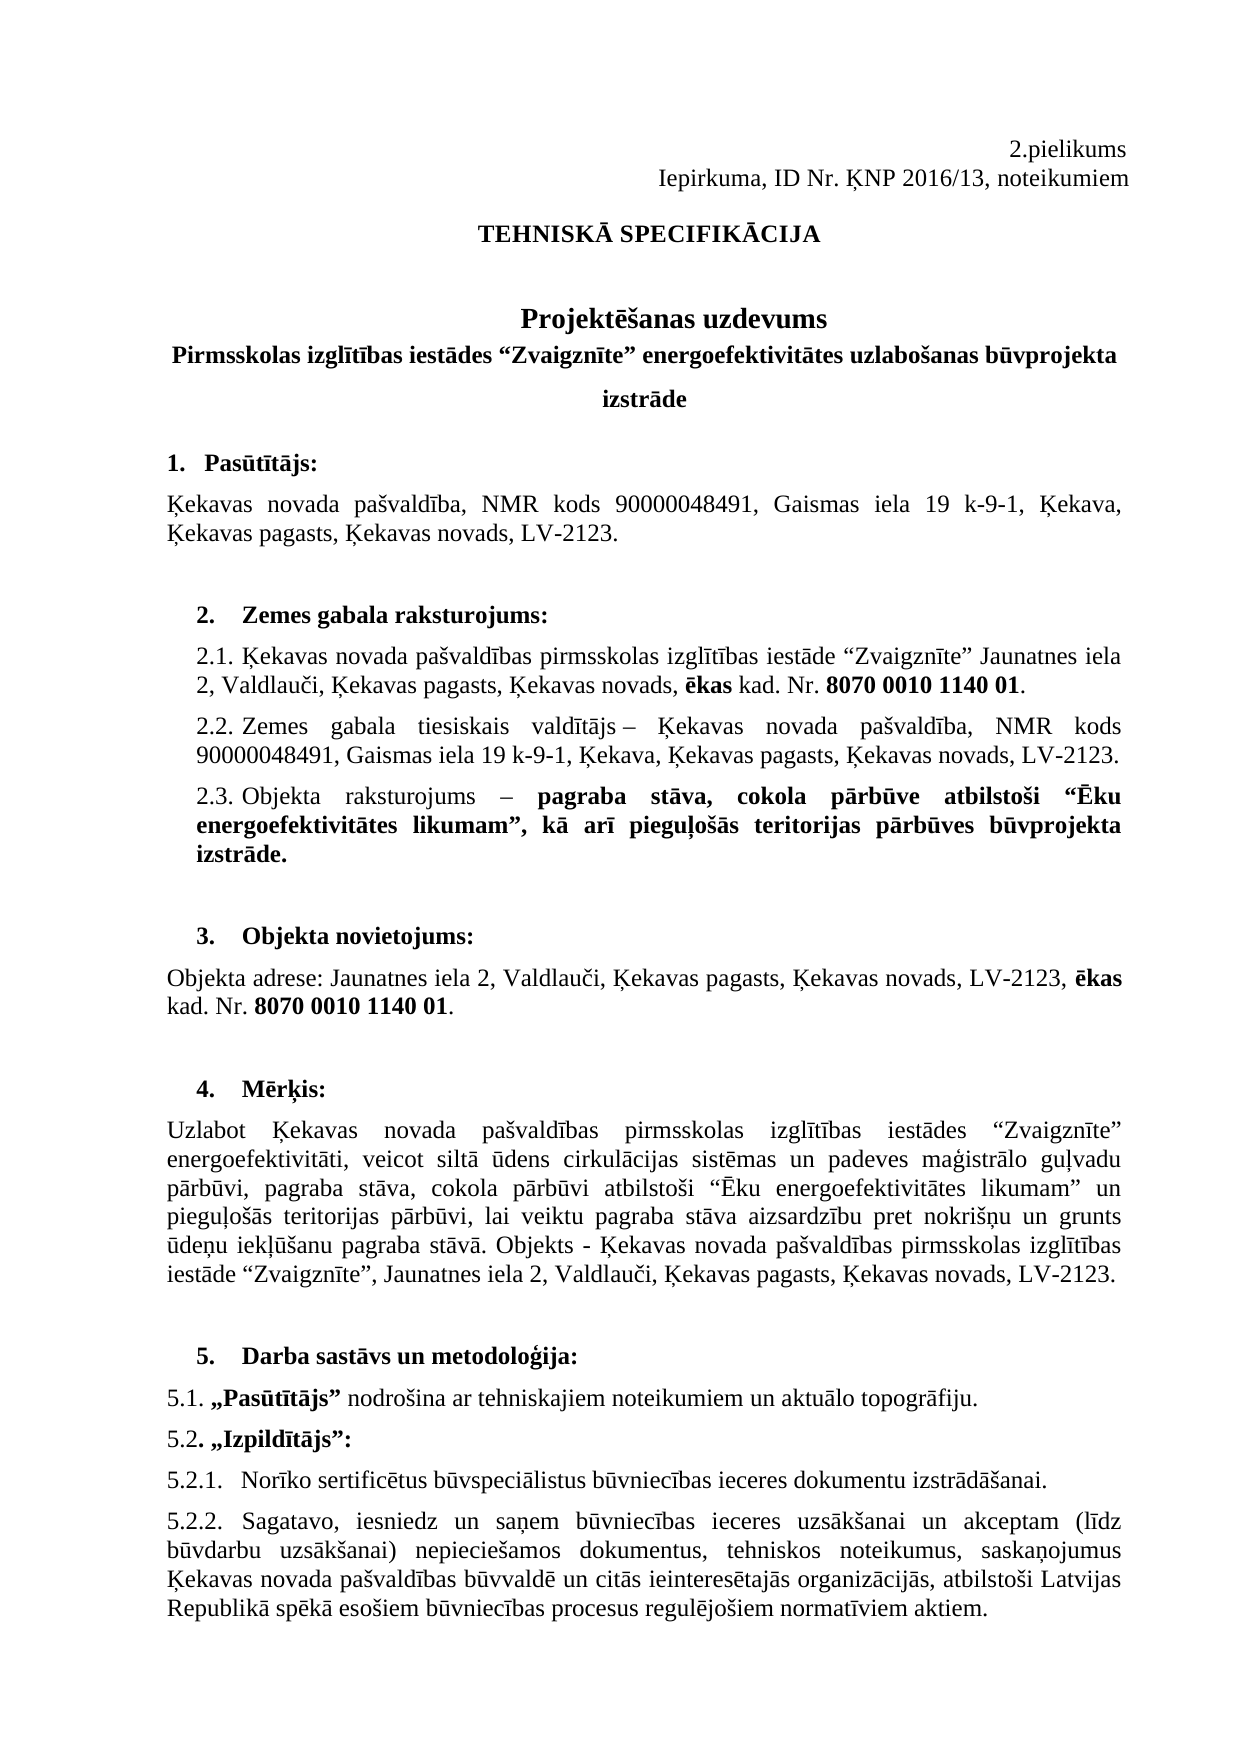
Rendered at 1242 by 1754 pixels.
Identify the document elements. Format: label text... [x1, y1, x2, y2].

text Ķekavas novada pašvaldība, NMR kods 90000048491, Gaismas iela 19 k-9-1, Ķekava, Ķekavas pagasts, Ķekavas novads, LV-2123. [167, 489, 1122, 546]
text TEHNISKĀ SPECIFIKĀCIJA [478, 219, 1130, 247]
list Pasūtītājs: [167, 448, 1122, 476]
list Objekta raksturojums – pagraba stāva, cokola pārbūve atbilstoši “Ēku energoefektivitātes likumam”, kā arī pieguļošās teritorijas pārbūves būvprojekta izstrāde. [196, 781, 1122, 868]
text Iepirkuma, ID Nr. ĶNP 2016/13, noteikumiem [478, 163, 1130, 191]
list Zemes gabala raksturojums: [196, 600, 1122, 629]
list Objekta novietojums: [196, 921, 1122, 950]
list Mērķis: [196, 1074, 1122, 1103]
text 5.2. „Izpildītājs”: [167, 1424, 1122, 1453]
list Sagatavo, iesniedz un saņem būvniecības ieceres uzsākšanai un akceptam (līdz būvdarbu uzsākšanai) nepieciešamos dokumentus, tehniskos noteikumus, saskaņojumus Ķekavas novada pašvaldības būvvaldē un citās ieinteresētajās organizācijās, atbilstoši Latvijas Republikā spēkā esošiem būvniecības procesus regulējošiem normatīviem aktiem. [167, 1506, 1122, 1621]
text Uzlabot Ķekavas novada pašvaldības pirmsskolas izglītības iestādes “Zvaigznīte” energoefektivitāti, veicot siltā ūdens cirkulācijas sistēmas un padeves maģistrālo guļvadu pārbūvi, pagraba stāva, cokola pārbūvi atbilstoši “Ēku energoefektivitātes likumam” un pieguļošās teritorijas pārbūvi, lai veiktu pagraba stāva aizsardzību pret nokrišņu un grunts ūdeņu iekļūšanu pagraba stāvā. Objekts - Ķekavas novada pašvaldības pirmsskolas izglītības iestāde “Zvaigznīte”, Jaunatnes iela 2, Valdlauči, Ķekavas pagasts, Ķekavas novads, LV-2123. [167, 1115, 1122, 1288]
list Darba sastāvs un metodoloģija: [196, 1341, 1122, 1370]
text 2.pielikums [167, 133, 1126, 163]
list Ķekavas novada pašvaldības pirmsskolas izglītības iestāde “Zvaigznīte” Jaunatnes iela 2, Valdlauči, Ķekavas pagasts, Ķekavas novads, ēkas kad. Nr. 8070 0010 1140 01. [196, 641, 1122, 699]
list Zemes gabala tiesiskais valdītājs – Ķekavas novada pašvaldība, NMR kods 90000048491, Gaismas iela 19 k-9-1, Ķekava, Ķekavas pagasts, Ķekavas novads, LV-2123. [196, 711, 1122, 769]
text Objekta adrese: Jaunatnes iela 2, Valdlauči, Ķekavas pagasts, Ķekavas novads, LV-2123, ēkas kad. Nr. 8070 0010 1140 01. [167, 963, 1122, 1020]
text Pirmsskolas izglītības iestādes “Zvaigznīte” energoefektivitātes uzlabošanas būvprojekta izstrāde [167, 341, 1122, 412]
subtitle Projektēšanas uzdevums [226, 301, 1122, 334]
text 5.1. „Pasūtītājs” nodrošina ar tehniskajiem noteikumiem un aktuālo topogrāfiju. [167, 1383, 1122, 1411]
list Norīko sertificētus būvspeciālistus būvniecības ieceres dokumentu izstrādāšanai. [167, 1465, 1122, 1494]
